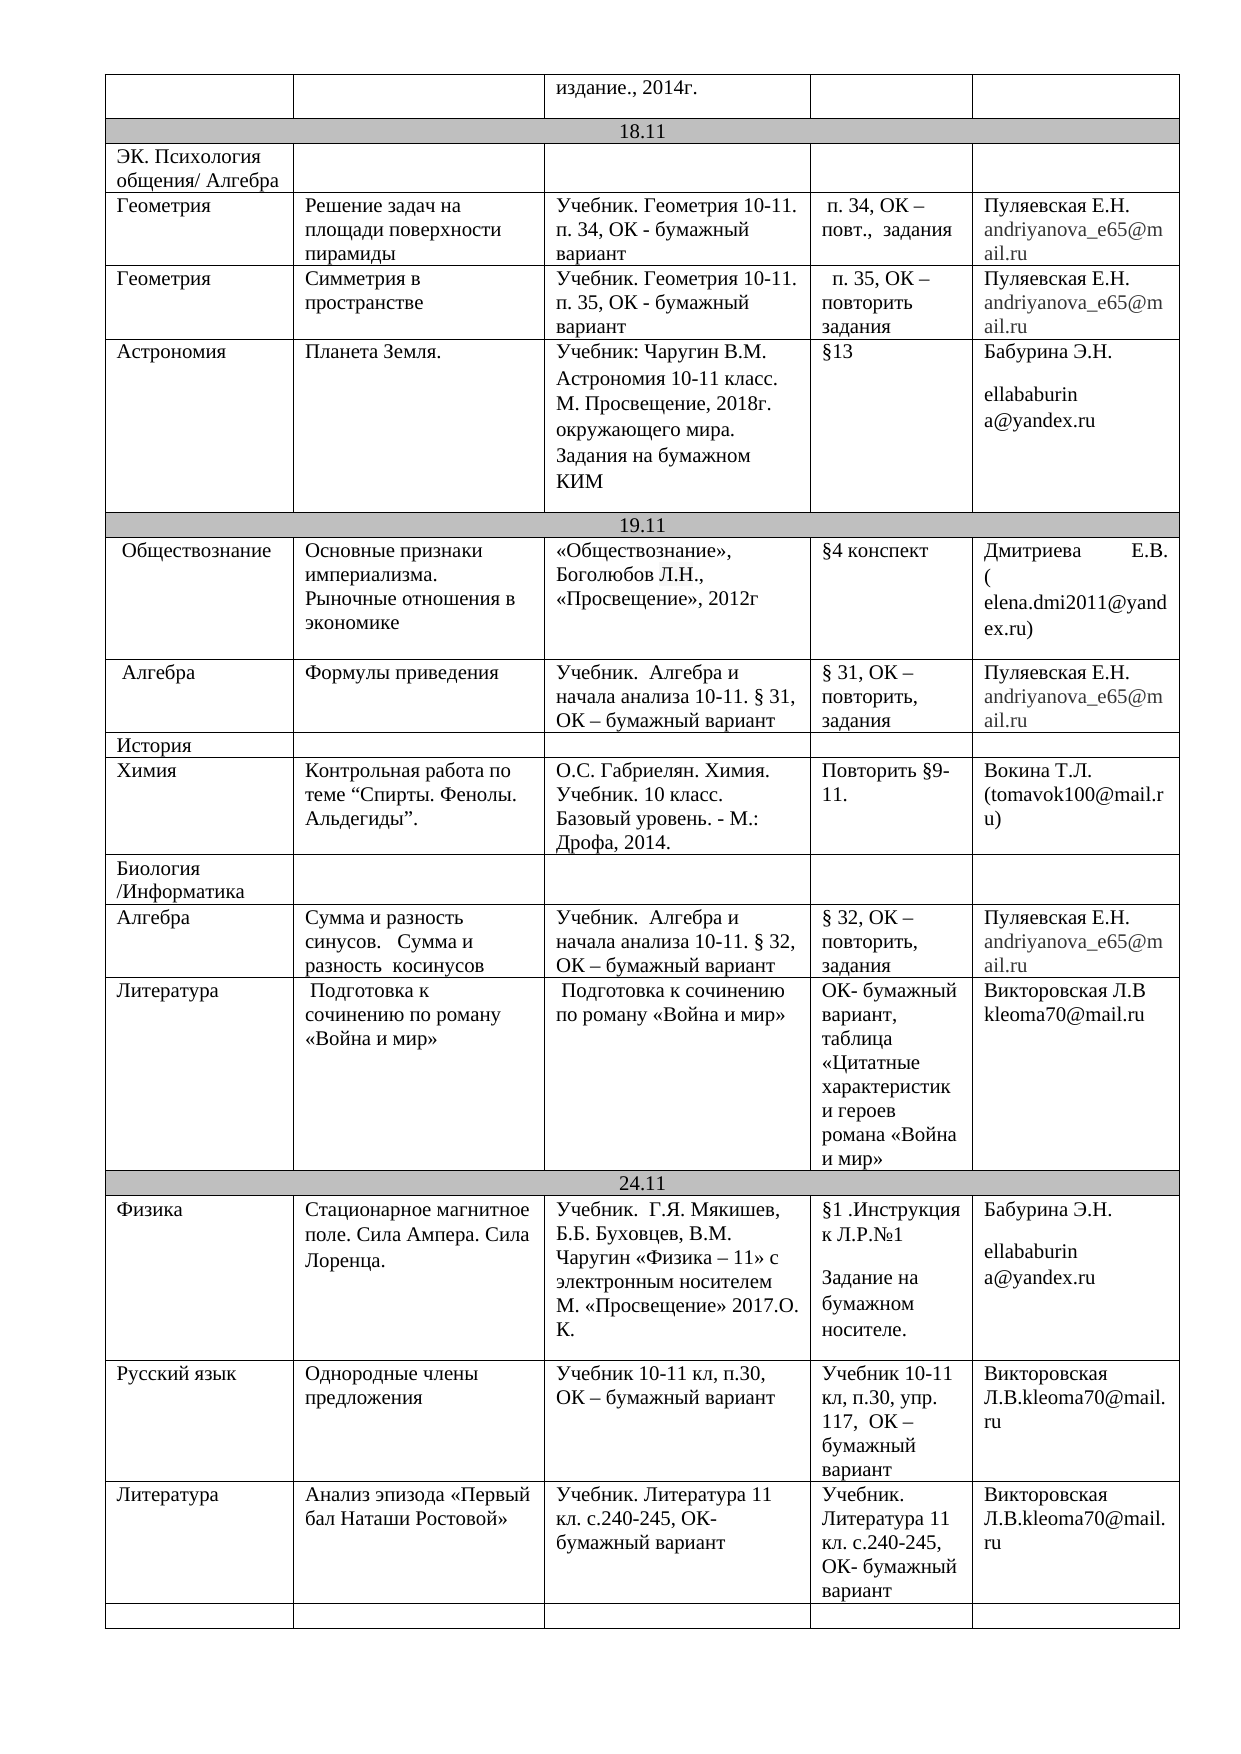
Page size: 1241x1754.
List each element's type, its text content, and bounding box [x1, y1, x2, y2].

table_cell Подготовка к сочинению по роману «Война и мир» [545, 978, 810, 1170]
table_cell Алгебра [106, 660, 293, 732]
table_cell Учебник. Литература 11 кл. с.240-245, ОК- бумажный вариант [545, 1482, 810, 1602]
table_cell 18.11 [106, 119, 1179, 143]
table_cell Подготовка к сочинению по роману «Война и мир» [294, 978, 544, 1170]
table_cell [811, 144, 972, 192]
table_cell [811, 855, 972, 903]
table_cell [811, 75, 972, 118]
table_cell Физика [106, 1196, 293, 1360]
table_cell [294, 75, 544, 118]
table_cell [811, 733, 972, 757]
table_cell Планета Земля. [294, 340, 544, 512]
table_cell Русский язык [106, 1361, 293, 1481]
table_cell Симметрия в пространстве [294, 266, 544, 338]
table_cell [294, 1604, 544, 1627]
table_cell п. 35, ОК – повторить задания [811, 266, 972, 338]
table_cell Учебник. Геометрия 10-11. п. 34, ОК - бумажный вариант [545, 193, 810, 265]
table_cell Повторить §9-11. [811, 758, 972, 854]
table_cell Анализ эпизода «Первый бал Наташи Ростовой» [294, 1482, 544, 1602]
table_cell Учебник. Г.Я. Мякишев, Б.Б. Буховцев, В.М. Чаругин «Физика – 11» с электронным носителем М. «Просвещение» 2017.О. К. [545, 1196, 810, 1360]
table_cell Геометрия [106, 266, 293, 338]
table_cell Учебник. Алгебра и начала анализа 10-11. § 31, ОК – бумажный вариант [545, 660, 810, 732]
table_cell Однородные члены предложения [294, 1361, 544, 1481]
table_cell Формулы приведения [294, 660, 544, 732]
table_cell Викторовская Л.В.kleoma70@mail.ru [973, 1361, 1179, 1481]
table_cell Учебник 10-11 кл, п.30, ОК – бумажный вариант [545, 1361, 810, 1481]
table_cell [811, 1604, 972, 1627]
table_cell [973, 1604, 1179, 1627]
table_cell §1 .Инструкция к Л.Р.№1 Задание на бумажном носителе. [811, 1196, 972, 1360]
table_cell Учебник: Чаругин В.М. Астрономия 10-11 класс. М. Просвещение, 2018г. окружающего мира. Задания на бумажном КИМ [545, 340, 810, 512]
table_cell 24.11 [106, 1171, 1179, 1195]
table_cell [294, 144, 544, 192]
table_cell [545, 75, 810, 118]
table_cell Дмитриева Е.В. (elena.dmi2011@yandex.ru) [973, 538, 1179, 659]
table_cell [973, 144, 1179, 192]
table_cell Биология /Информатика [106, 855, 293, 903]
table_cell История [106, 733, 293, 757]
table_cell Пуляевская Е.Н. andriyanova_e65@mail.ru [973, 660, 1179, 732]
table_cell Пуляевская Е.Н. andriyanova_e65@mail.ru [973, 266, 1179, 338]
table_cell Вокина Т.Л. (tomavok100@mail.ru) [973, 758, 1179, 854]
table_cell §13 [811, 340, 972, 512]
table_cell Основные признаки империализма. Рыночные отношения в экономике [294, 538, 544, 659]
table_cell Стационарное магнитное поле. Сила Ампера. Сила Лоренца. [294, 1196, 544, 1360]
table_cell ОК- бумажный вариант, таблица «Цитатные характеристики героев романа «Война и мир» [811, 978, 972, 1170]
table_cell Сумма и разность синусов. Сумма и разность косинусов [294, 905, 544, 977]
table_cell Бабурина Э.Н. ellababurina@yandex.ru [973, 1196, 1179, 1360]
table_cell ЭК. Психология общения/ Алгебра [106, 144, 293, 192]
table_cell §4 конспект [811, 538, 972, 659]
table_cell [545, 1604, 810, 1627]
table_cell § 31, ОК – повторить, задания [811, 660, 972, 732]
table_cell Викторовская Л.В.kleoma70@mail.ru [973, 1482, 1179, 1602]
table_cell Учебник 10-11 кл, п.30, упр. 117, ОК – бумажный вариант [811, 1361, 972, 1481]
table_cell Алгебра [106, 905, 293, 977]
table_cell Литература [106, 978, 293, 1170]
table_cell Химия [106, 758, 293, 854]
table_cell «Обществознание», Боголюбов Л.Н., «Просвещение», 2012г [545, 538, 810, 659]
table_cell Астрономия [106, 340, 293, 512]
table_cell [973, 855, 1179, 903]
table_cell Геометрия [106, 193, 293, 265]
table_cell Решение задач на площади поверхности пирамиды [294, 193, 544, 265]
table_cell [973, 75, 1179, 118]
table_cell Пуляевская Е.Н. andriyanova_e65@mail.ru [973, 905, 1179, 977]
table_cell [973, 733, 1179, 757]
table_cell 19.11 [106, 513, 1179, 537]
table_cell Пуляевская Е.Н. andriyanova_e65@mail.ru [973, 193, 1179, 265]
table_cell [294, 855, 544, 903]
table_cell [294, 733, 544, 757]
table_cell [106, 1604, 293, 1627]
table_cell Контрольная работа по теме “Спирты. Фенолы. Альдегиды”. [294, 758, 544, 854]
table_cell Литература [106, 1482, 293, 1602]
table_cell § 32, ОК – повторить, задания [811, 905, 972, 977]
table_cell Учебник. Геометрия 10-11. п. 35, ОК - бумажный вариант [545, 266, 810, 338]
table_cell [106, 75, 293, 118]
table_cell Бабурина Э.Н. ellababurina@yandex.ru [973, 340, 1179, 512]
table_cell О.С. Габриелян. Химия. Учебник. 10 класс. Базовый уровень. - М.: Дрофа, 2014. [545, 758, 810, 854]
table_cell Учебник. Алгебра и начала анализа 10-11. § 32, ОК – бумажный вариант [545, 905, 810, 977]
table_cell [545, 855, 810, 903]
table_cell Обществознание [106, 538, 293, 659]
table_cell п. 34, ОК – повт., задания [811, 193, 972, 265]
table_cell Викторовская Л.В kleoma70@mail.ru [973, 978, 1179, 1170]
table_cell Учебник. Литература 11 кл. с.240-245, ОК- бумажный вариант [811, 1482, 972, 1602]
table_cell [545, 144, 810, 192]
table_cell [545, 733, 810, 757]
